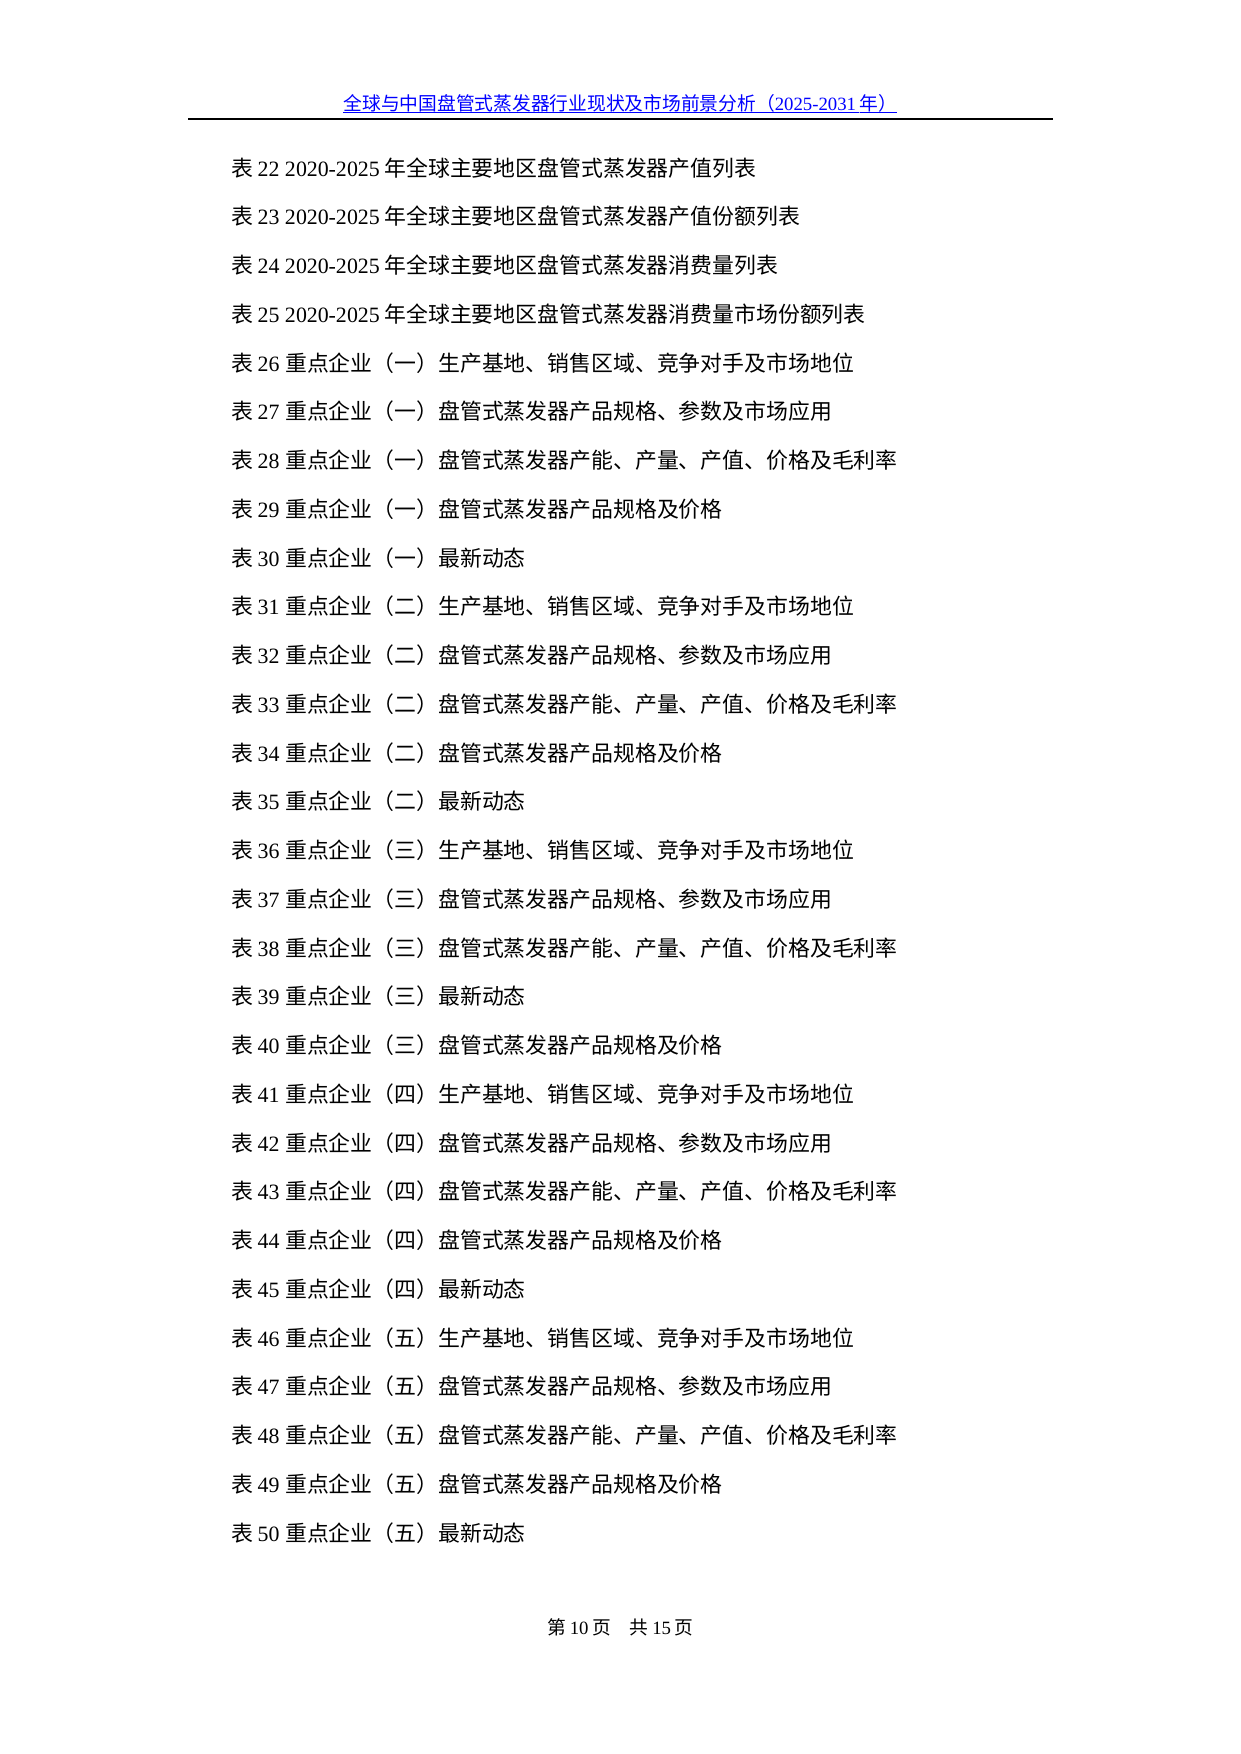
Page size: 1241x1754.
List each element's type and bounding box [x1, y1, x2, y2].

text [187, 150, 1053, 1548]
